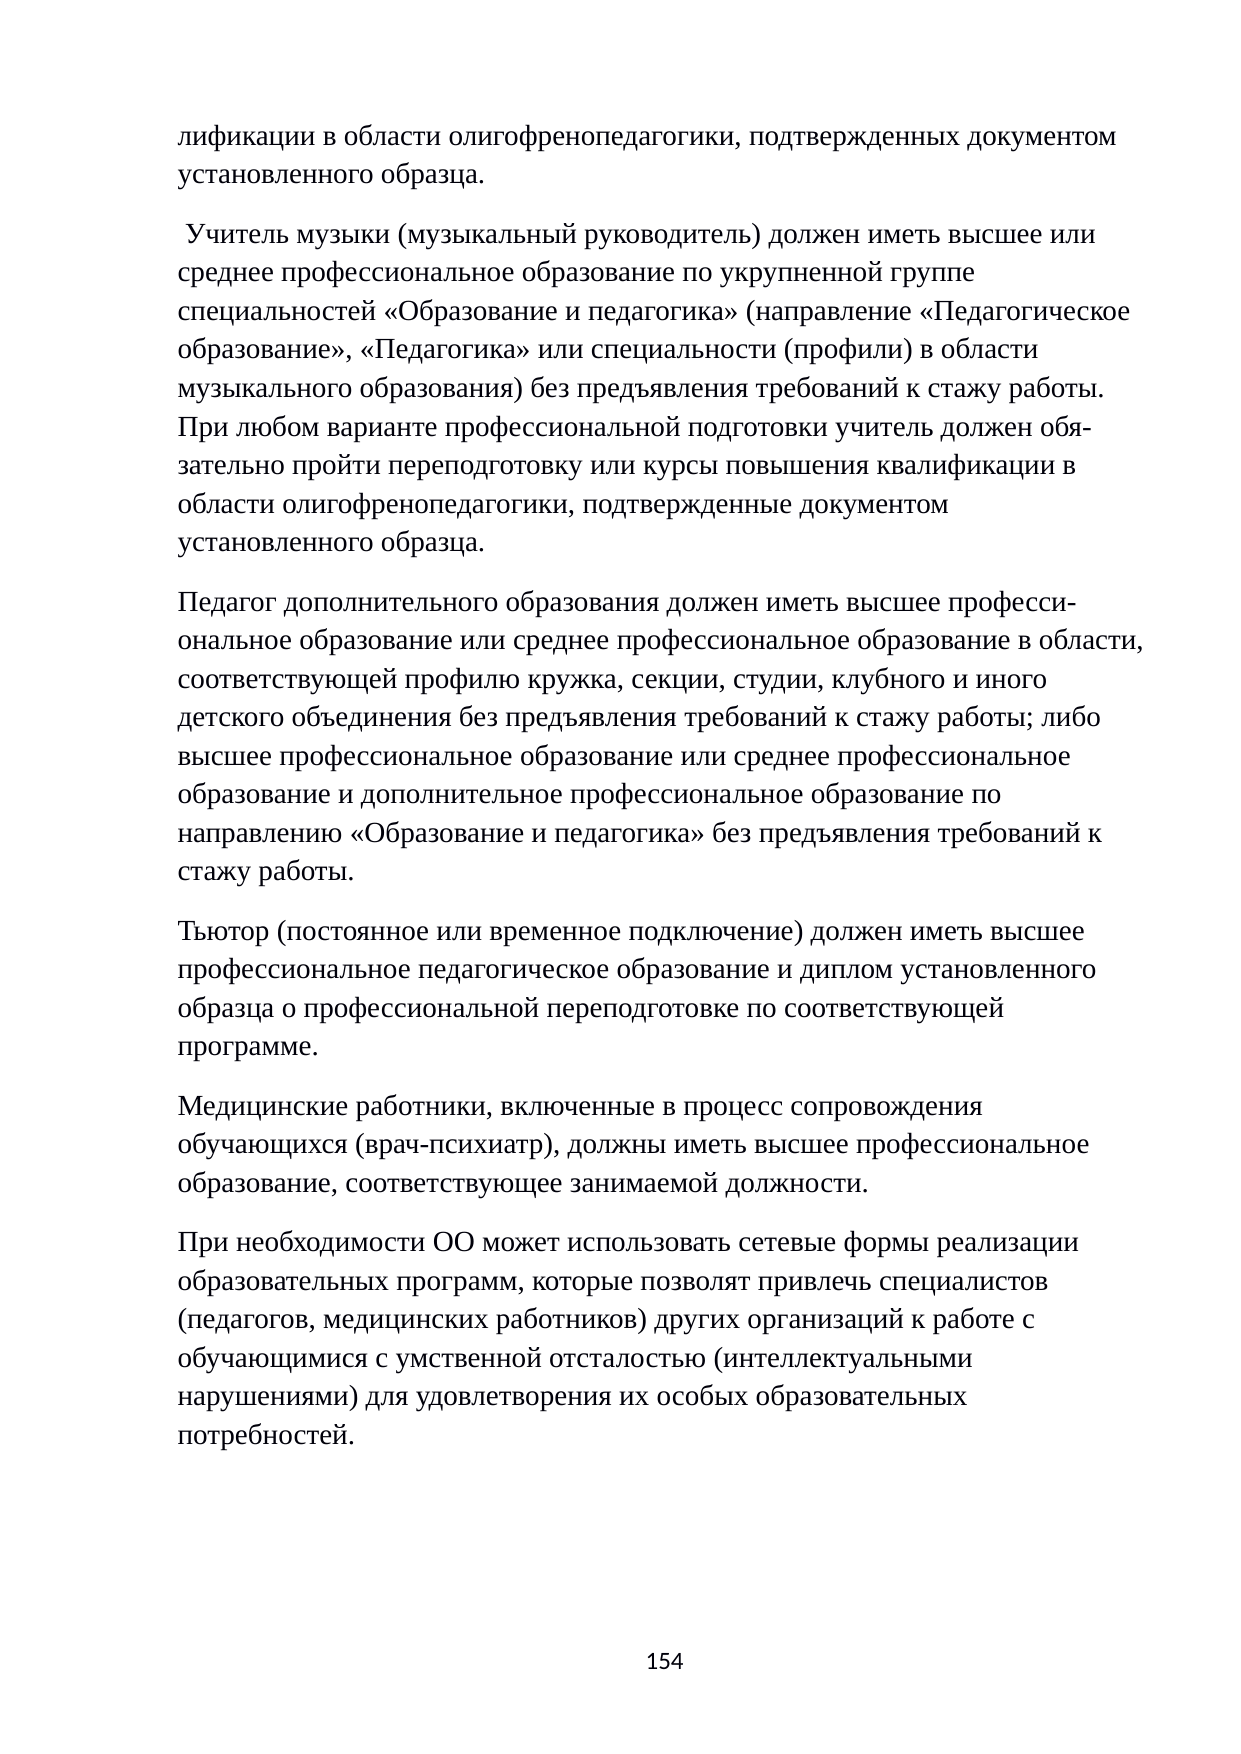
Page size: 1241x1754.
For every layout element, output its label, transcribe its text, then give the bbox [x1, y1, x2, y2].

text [177, 118, 1152, 190]
text Учитель музыки (музыкальный руководитель) должен иметь высшее или среднее профессиональное образование по укрупненной группе специальностей «Образование и педагогика» (направление «Педагогическое образование», «Педагогика» или специальности (профили) в области музыкального образования) без предъявления требований к стажу работы. При любом варианте профессиональной подготовки учитель должен обя- зательно пройти переподготовку или курсы повышения квалификации в области олигофренопедагогики, подтвержденные документом установленного образца. [177, 216, 1152, 558]
text Медицинские работники, включенные в процесс сопровождения обучающихся (врач-психиатр), должны иметь высшее профессиональное образование, соответствующее занимаемой должности. [177, 1088, 1152, 1198]
text Педагог дополнительного образования должен иметь высшее професси- ональное образование или среднее профессиональное образование в области, соответствующей профилю кружка, секции, студии, клубного и иного детского объединения без предъявления требований к стажу работы; либо высшее профессиональное образование или среднее профессиональное образование и дополнительное профессиональное образование по направлению «Образование и педагогика» без предъявления требований к стажу работы. [177, 584, 1152, 887]
text Тьютор (постоянное или временное подключение) должен иметь высшее профессиональное педагогическое образование и диплом установленного образца о профессиональной переподготовке по соответствующей программе. [177, 913, 1152, 1062]
text При необходимости ОО может использовать сетевые формы реализации образовательных программ, которые позволят привлечь специалистов (педагогов, медицинских работников) других организаций к работе с обучающимися с умственной отсталостью (интеллектуальными нарушениями) для удовлетворения их особых образовательных потребностей. [177, 1224, 1152, 1451]
